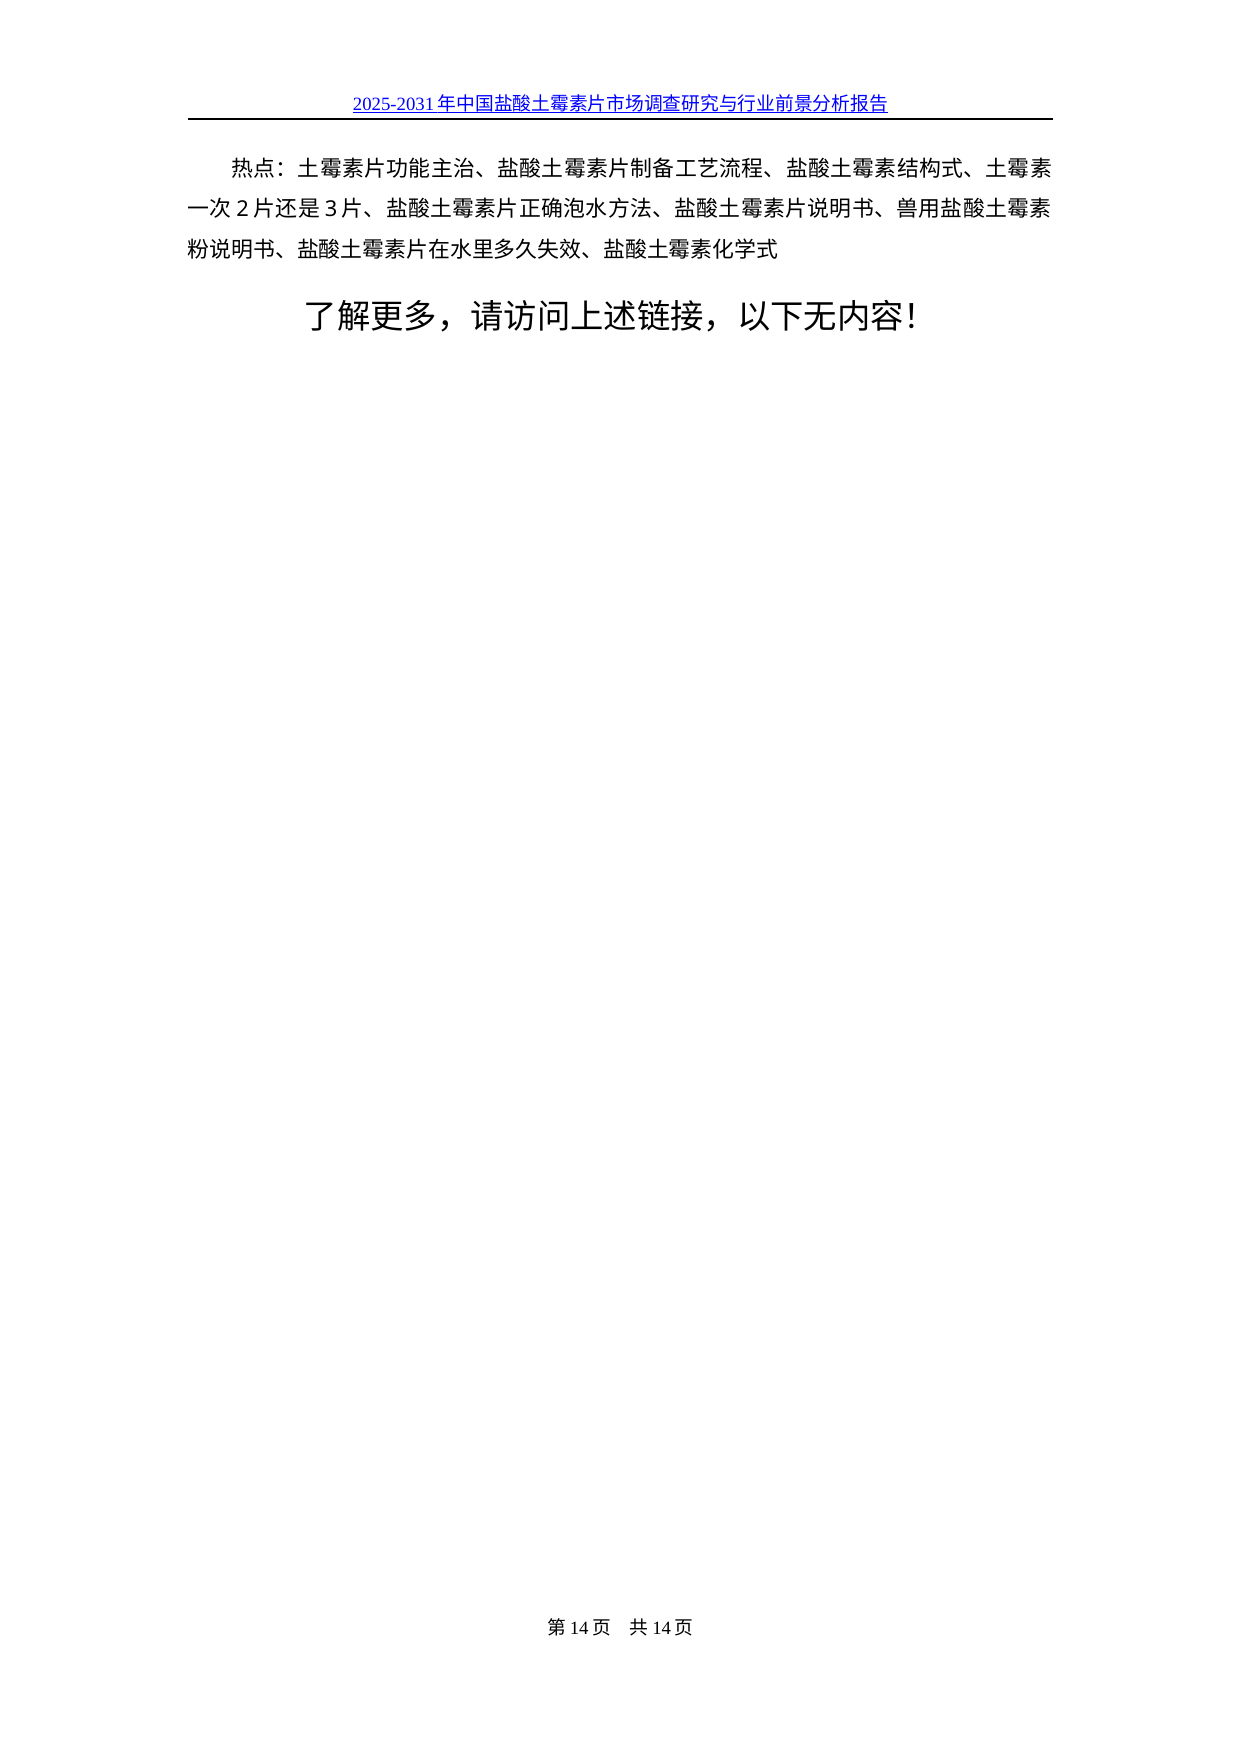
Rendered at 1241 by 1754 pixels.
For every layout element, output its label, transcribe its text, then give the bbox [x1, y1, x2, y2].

text 热点：土霉素片功能主治、盐酸土霉素片制备工艺流程、盐酸土霉素结构式、土霉素一次2片还是3片、盐酸土霉素片正确泡水方法、盐酸土霉素片说明书、兽用盐酸土霉素粉说明书、盐酸土霉素片在水里多久失效、盐酸土霉素化学式 [187, 150, 1053, 264]
title 了解更多，请访问上述链接，以下无内容！ [187, 282, 1053, 347]
